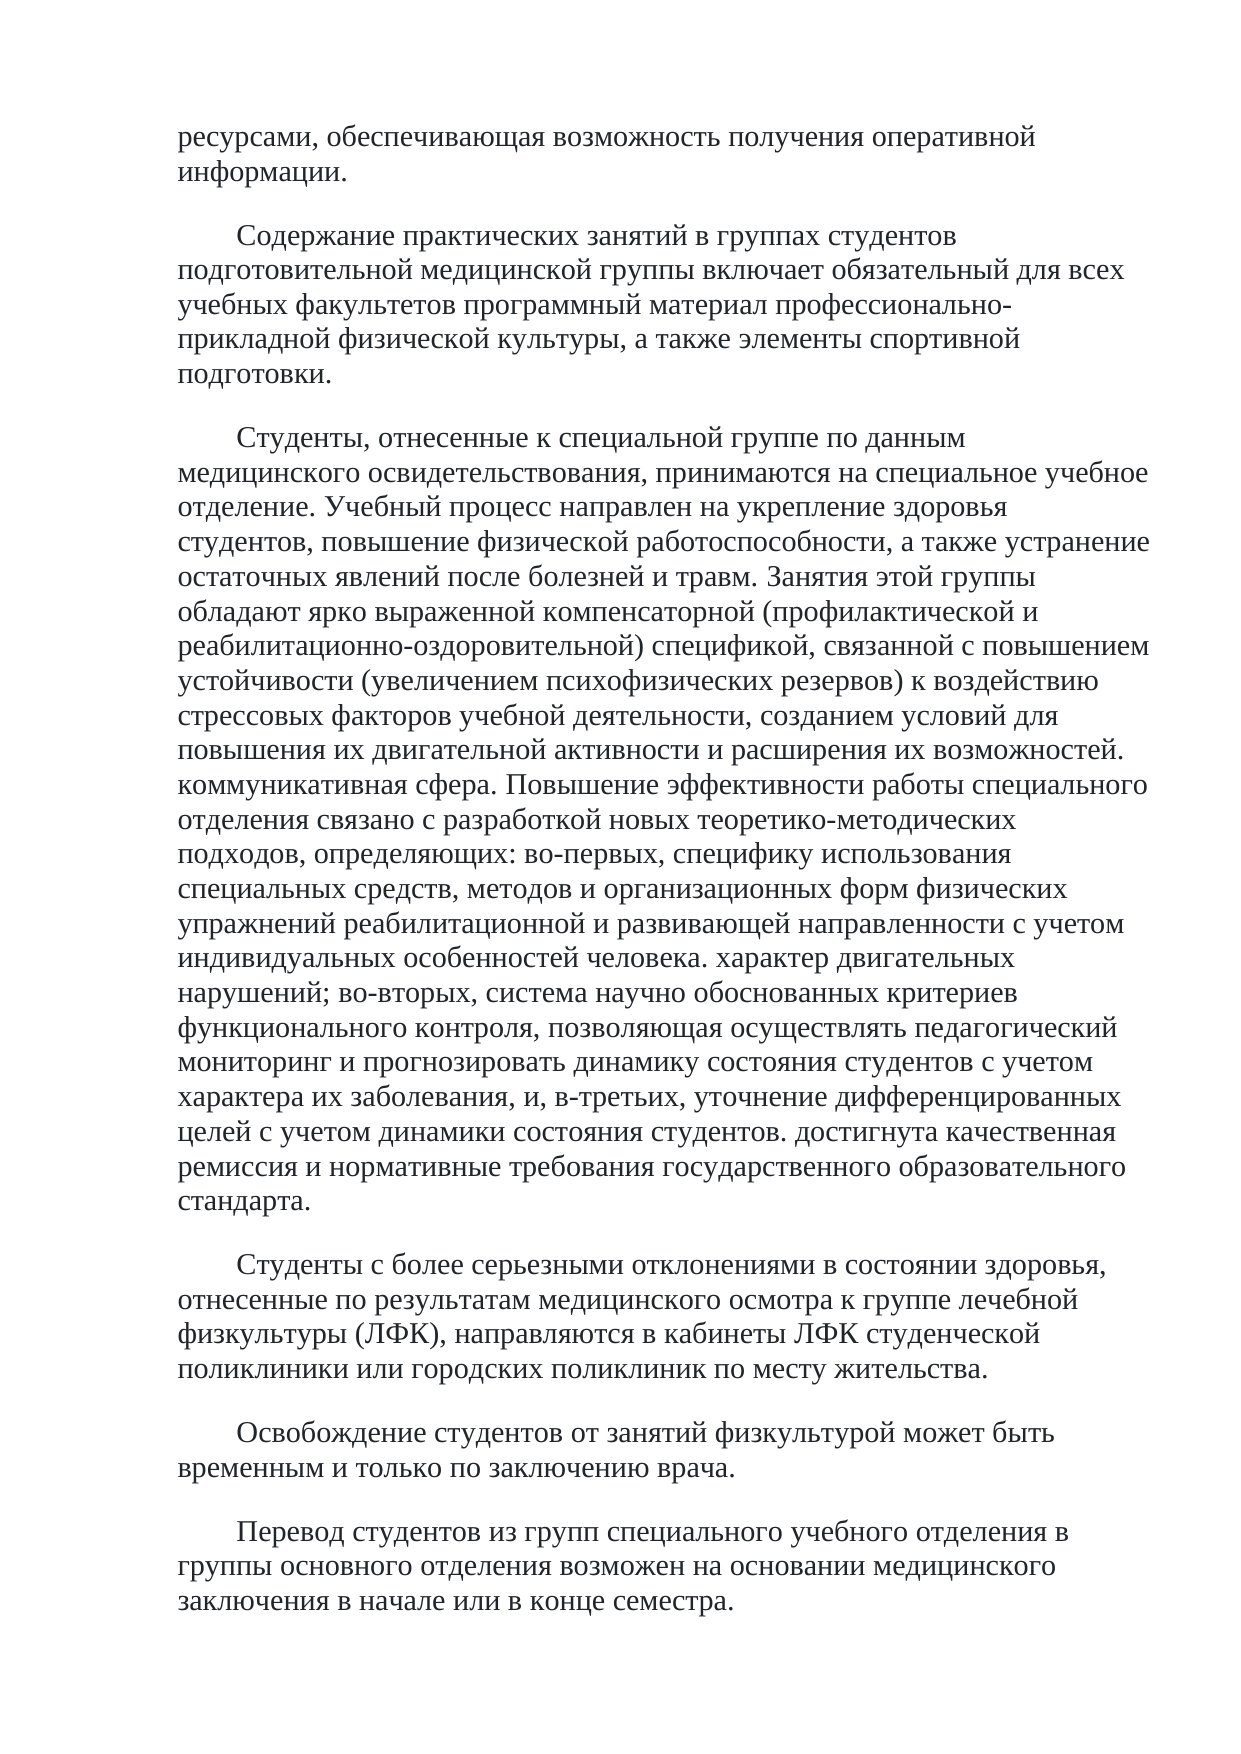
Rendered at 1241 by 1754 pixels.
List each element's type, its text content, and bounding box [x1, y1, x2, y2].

text Освобождение студентов от занятий физкультурой может быть временным и только по заключению врача. [177, 1414, 1152, 1483]
text Студенты, отнесенные к специальной группе по данным медицинского освидетельствования, принимаются на специальное учебное отделение. Учебный процесс направлен на укрепление здоровья студентов, повышение физической работоспособности, а также устранение остаточных явлений после болезней и травм. Занятия этой группы обладают ярко выраженной компенсаторной (профилактической и реабилитационно-оздоровительной) спецификой, связанной с повышением устойчивости (увеличением психофизических резервов) к воздействию стрессовых факторов учебной деятельности, созданием условий для повышения их двигательной активности и расширения их возможностей. коммуникативная сфера. Повышение эффективности работы специального отделения связано с разработкой новых теоретико-методических подходов, определяющих: во-первых, специфику использования специальных средств, методов и организационных форм физических упражнений реабилитационной и развивающей направленности с учетом индивидуальных особенностей человека. характер двигательных нарушений; во-вторых, система научно обоснованных критериев функционального контроля, позволяющая осуществлять педагогический мониторинг и прогнозировать динамику состояния студентов с учетом характера их заболевания, и, в-третьих, уточнение дифференцированных целей с учетом динамики состояния студентов. достигнута качественная ремиссия и нормативные требования государственного образовательного стандарта. [177, 419, 1152, 1217]
text Студенты с более серьезными отклонениями в состоянии здоровья, отнесенные по результатам медицинского осмотра к группе лечебной физкультуры (ЛФК), направляются в кабинеты ЛФК студенческой поликлиники или городских поликлиник по месту жительства. [177, 1246, 1152, 1385]
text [177, 118, 1152, 187]
text Содержание практических занятий в группах студентов подготовительной медицинской группы включает обязательный для всех учебных факультетов программный материал профессионально-прикладной физической культуры, а также элементы спортивной подготовки. [177, 217, 1152, 390]
text Перевод студентов из групп специального учебного отделения в группы основного отделения возможен на основании медицинского заключения в начале или в конце семестра. [177, 1513, 1152, 1617]
